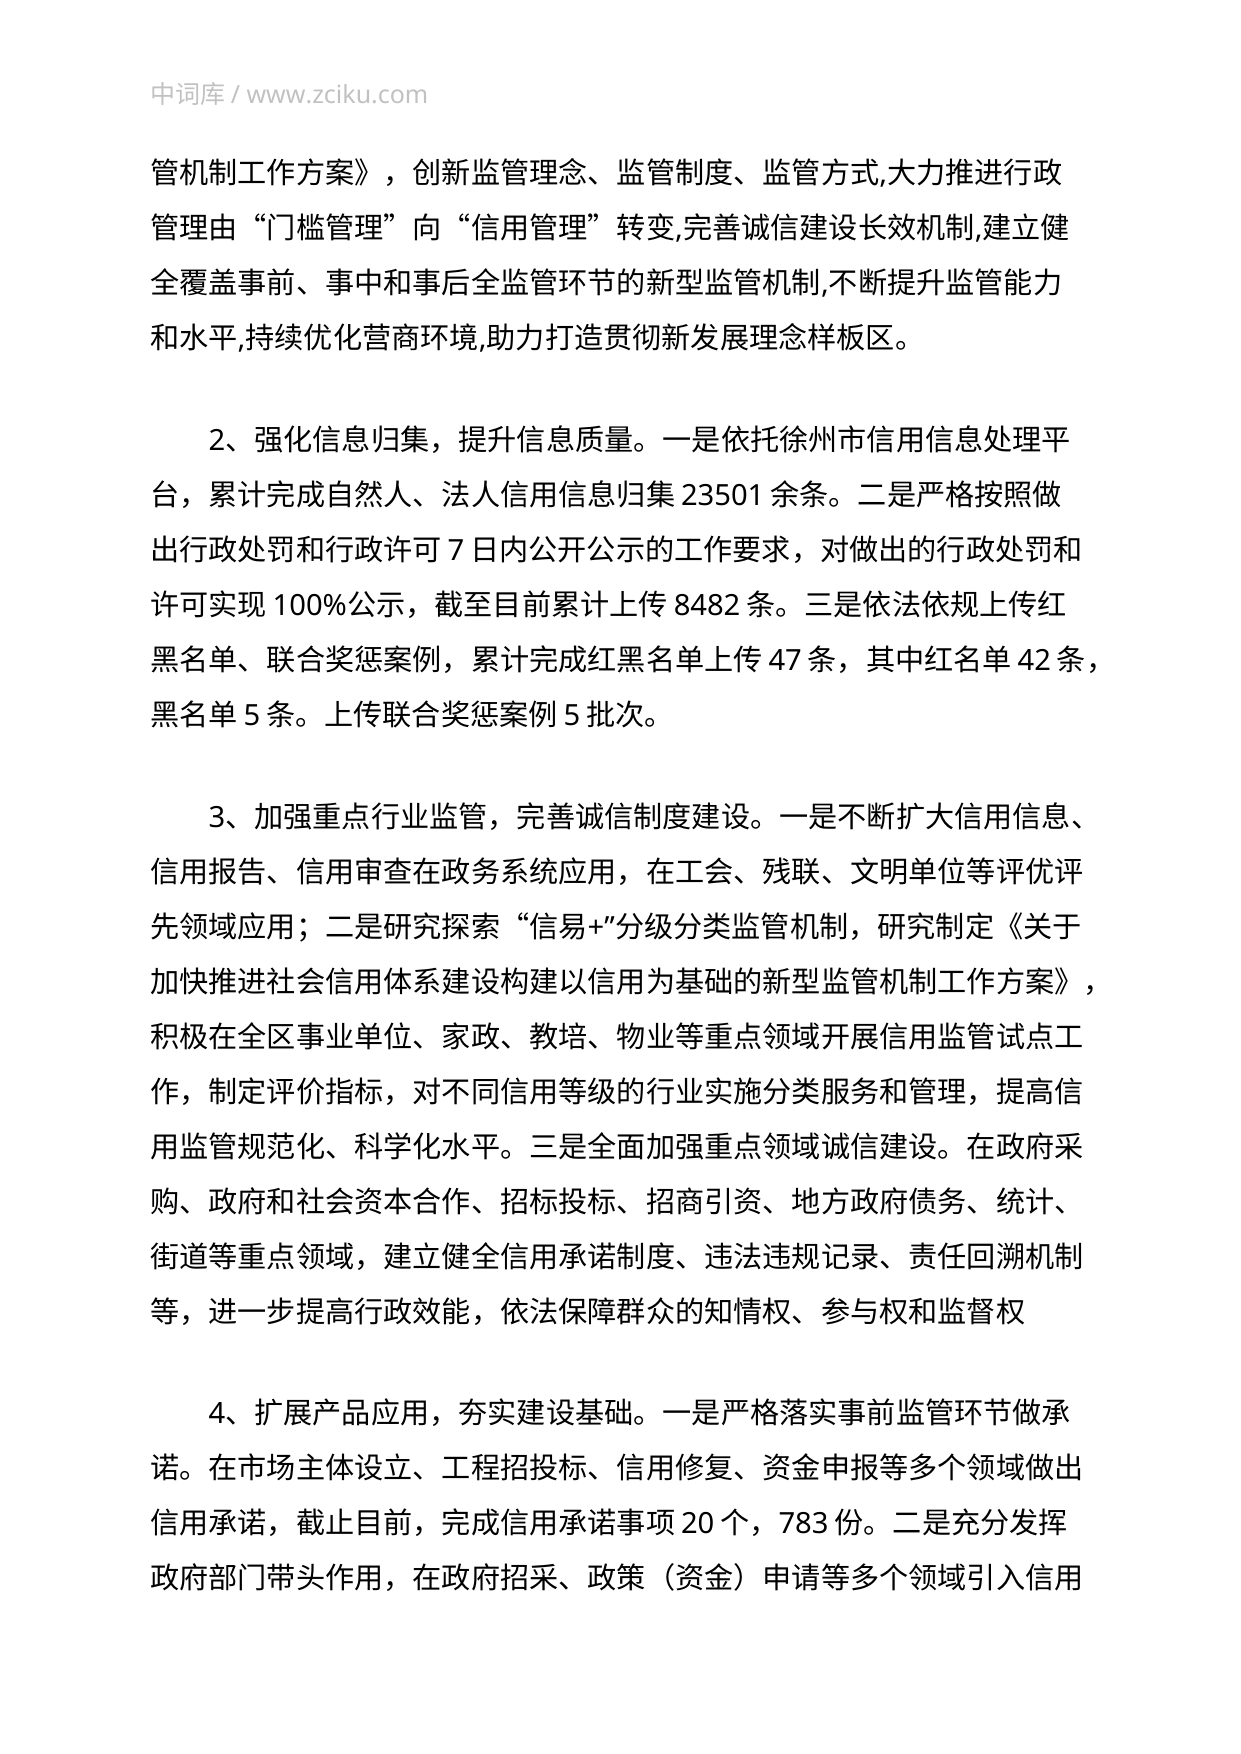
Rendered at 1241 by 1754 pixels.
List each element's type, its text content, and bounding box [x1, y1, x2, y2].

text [150, 150, 1090, 357]
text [150, 1390, 1090, 1597]
text 3、加强重点行业监管，完善诚信制度建设。一是不断扩大信用信息、信用报告、信用审查在政务系统应用，在工会、残联、文明单位等评优评先领域应用；二是研究探索“信易+”分级分类监管机制，研究制定《关于加快推进社会信用体系建设构建以信用为基础的新型监管机制工作方案》，积极在全区事业单位、家政、教培、物业等重点领域开展信用监管试点工作，制定评价指标，对不同信用等级的行业实施分类服务和管理，提高信用监管规范化、科学化水平。三是全面加强重点领域诚信建设。在政府采购、政府和社会资本合作、招标投标、招商引资、地方政府债务、统计、街道等重点领域，建立健全信用承诺制度、违法违规记录、责任回溯机制等，进一步提高行政效能，依法保障群众的知情权、参与权和监督权 [150, 794, 1090, 1331]
text 2、强化信息归集，提升信息质量。一是依托徐州市信用信息处理平台，累计完成自然人、法人信用信息归集23501余条。二是严格按照做出行政处罚和行政许可7日内公开公示的工作要求，对做出的行政处罚和许可实现100%公示，截至目前累计上传8482条。三是依法依规上传红黑名单、联合奖惩案例，累计完成红黑名单上传47条，其中红名单42条，黑名单5条。上传联合奖惩案例5批次。 [150, 417, 1090, 734]
